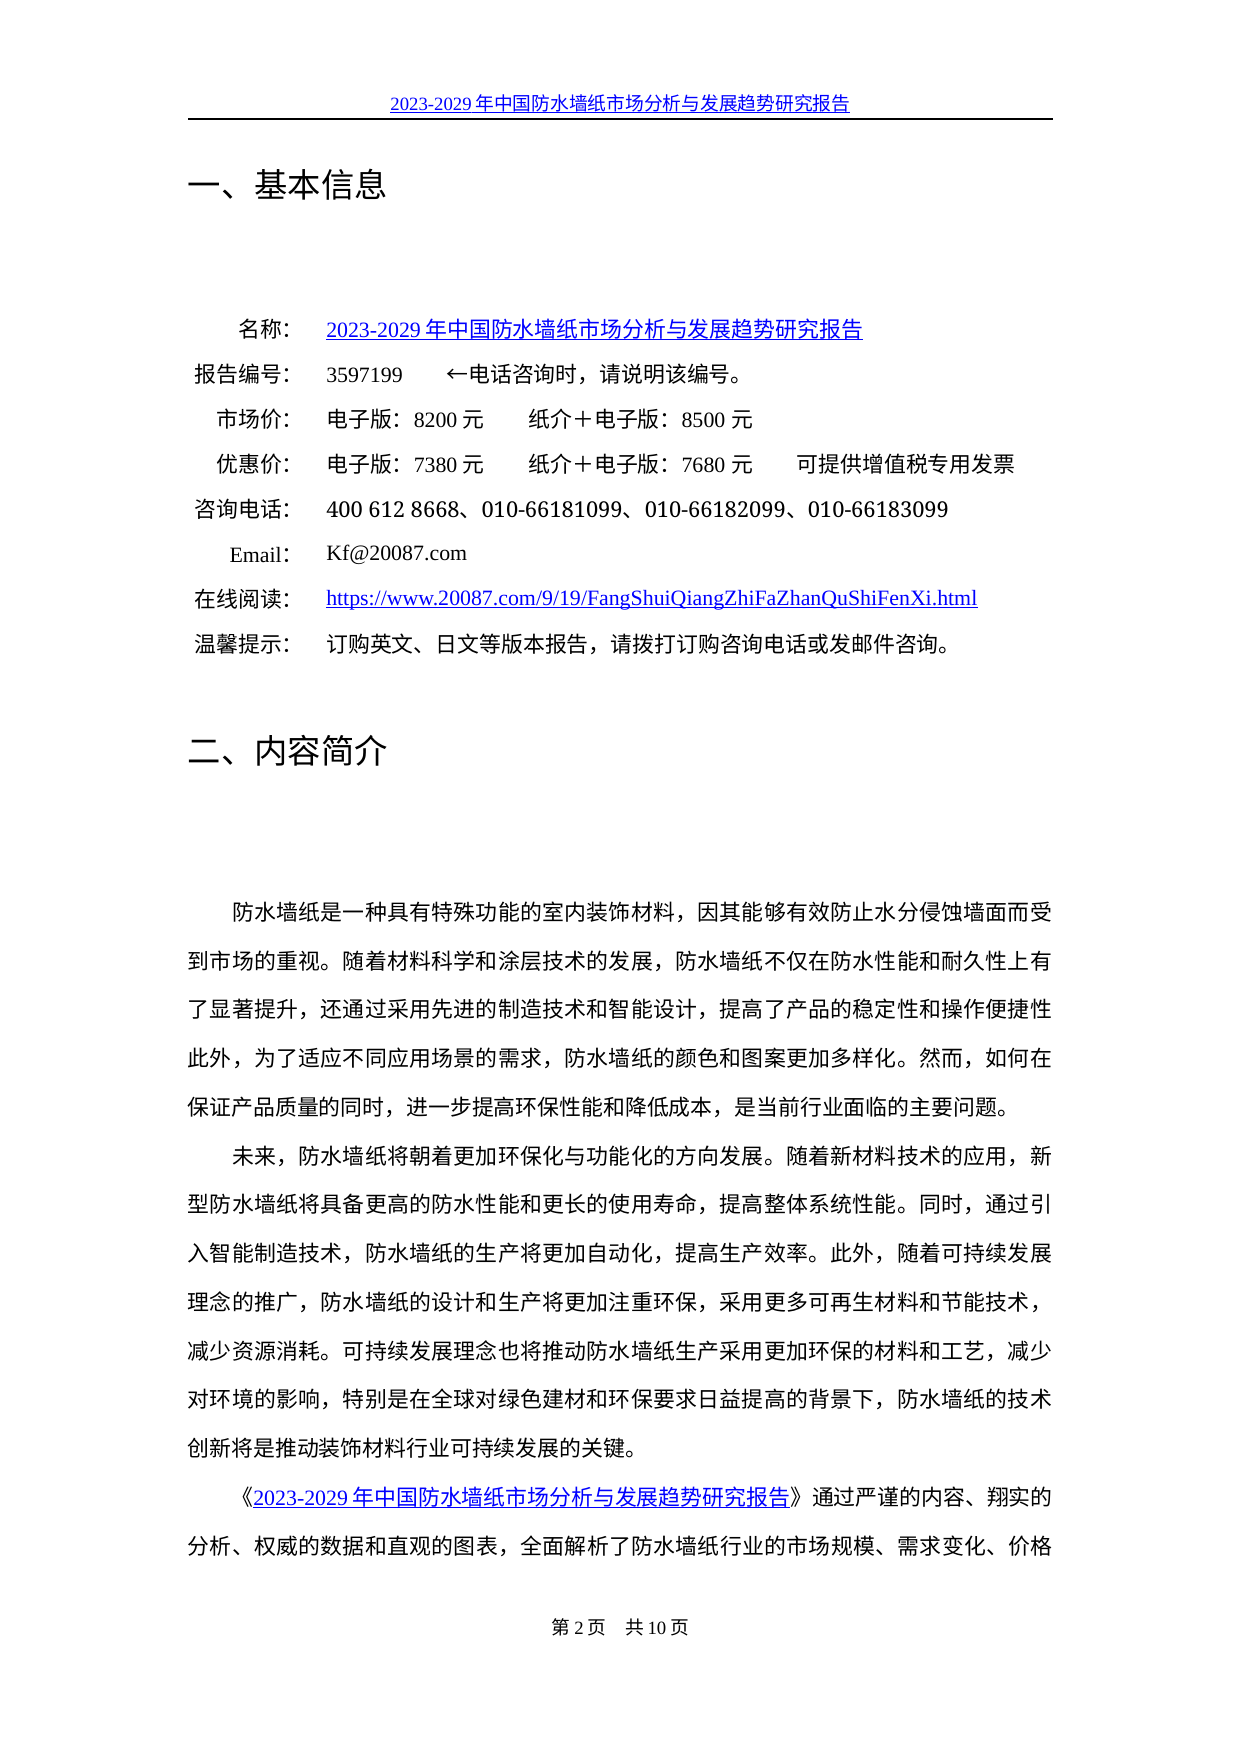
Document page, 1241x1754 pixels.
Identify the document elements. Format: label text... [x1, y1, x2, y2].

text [187, 894, 1053, 1561]
table_cell 3597199 ←电话咨询时，请说明该编号。 [315, 357, 1073, 402]
table_cell 电子版：7380 元 纸介＋电子版：7680 元 可提供增值税专用发票 [315, 447, 1073, 492]
table_cell 订购英文、日文等版本报告，请拨打订购咨询电话或发邮件咨询。 [315, 627, 1073, 672]
table_cell Email： [167, 537, 315, 582]
table_cell 电子版：8200 元 纸介＋电子版：8500 元 [315, 402, 1073, 447]
table_cell 在线阅读： [167, 582, 315, 627]
table_header 2023-2029年中国防水墙纸市场分析与发展趋势研究报告 [315, 312, 1073, 357]
table_cell Kf@20087.com [315, 537, 1073, 582]
table_cell 咨询电话： [167, 492, 315, 537]
table_cell 报告编号： [167, 357, 315, 402]
table_cell 优惠价： [167, 447, 315, 492]
title 一、基本信息 [187, 150, 1053, 215]
table_cell 市场价： [167, 402, 315, 447]
table_cell 400 612 8668、010-66181099、010-66182099、010-66183099 [315, 492, 1073, 537]
table_cell [315, 582, 1073, 627]
table_header 名称： [167, 312, 315, 357]
title 二、内容简介 [187, 717, 1053, 782]
table_cell 温馨提示： [167, 627, 315, 672]
